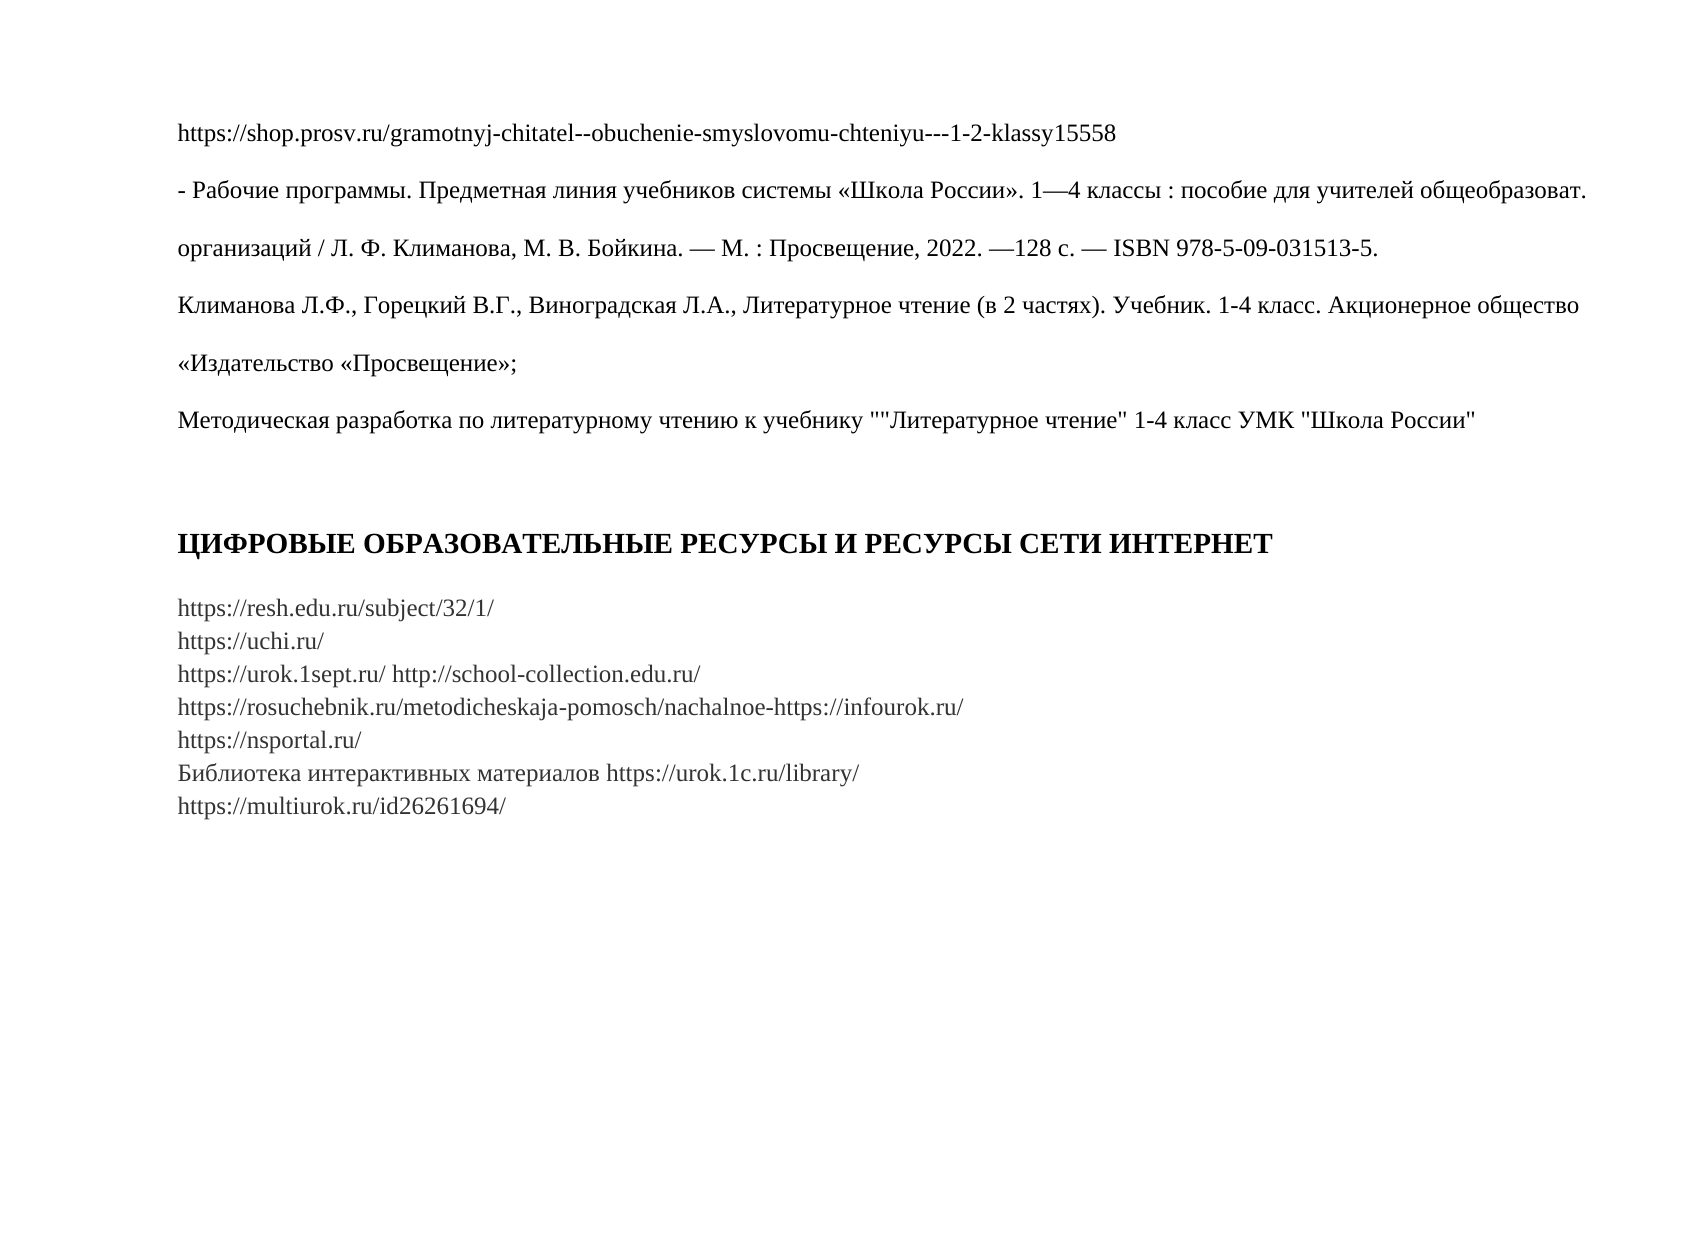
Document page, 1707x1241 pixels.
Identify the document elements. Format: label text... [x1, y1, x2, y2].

text ЦИФРОВЫЕ ОБРАЗОВАТЕЛЬНЫЕ РЕСУРСЫ И РЕСУРСЫ СЕТИ ИНТЕРНЕТ [177, 526, 1618, 559]
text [177, 118, 1618, 434]
text https://resh.edu.ru/subject/32/1/ https://uchi.ru/ https://urok.1sept.ru/ http://school-collection.edu.ru/ https://rosuchebnik.ru/metodicheskaja-pomosch/nachalnoe-https://infourok.ru/ https://nsportal.ru/ Библиотека интерактивных материалов https://urok.1c.ru/library/ https://multiurok.ru/id26261694/ [177, 593, 1618, 820]
